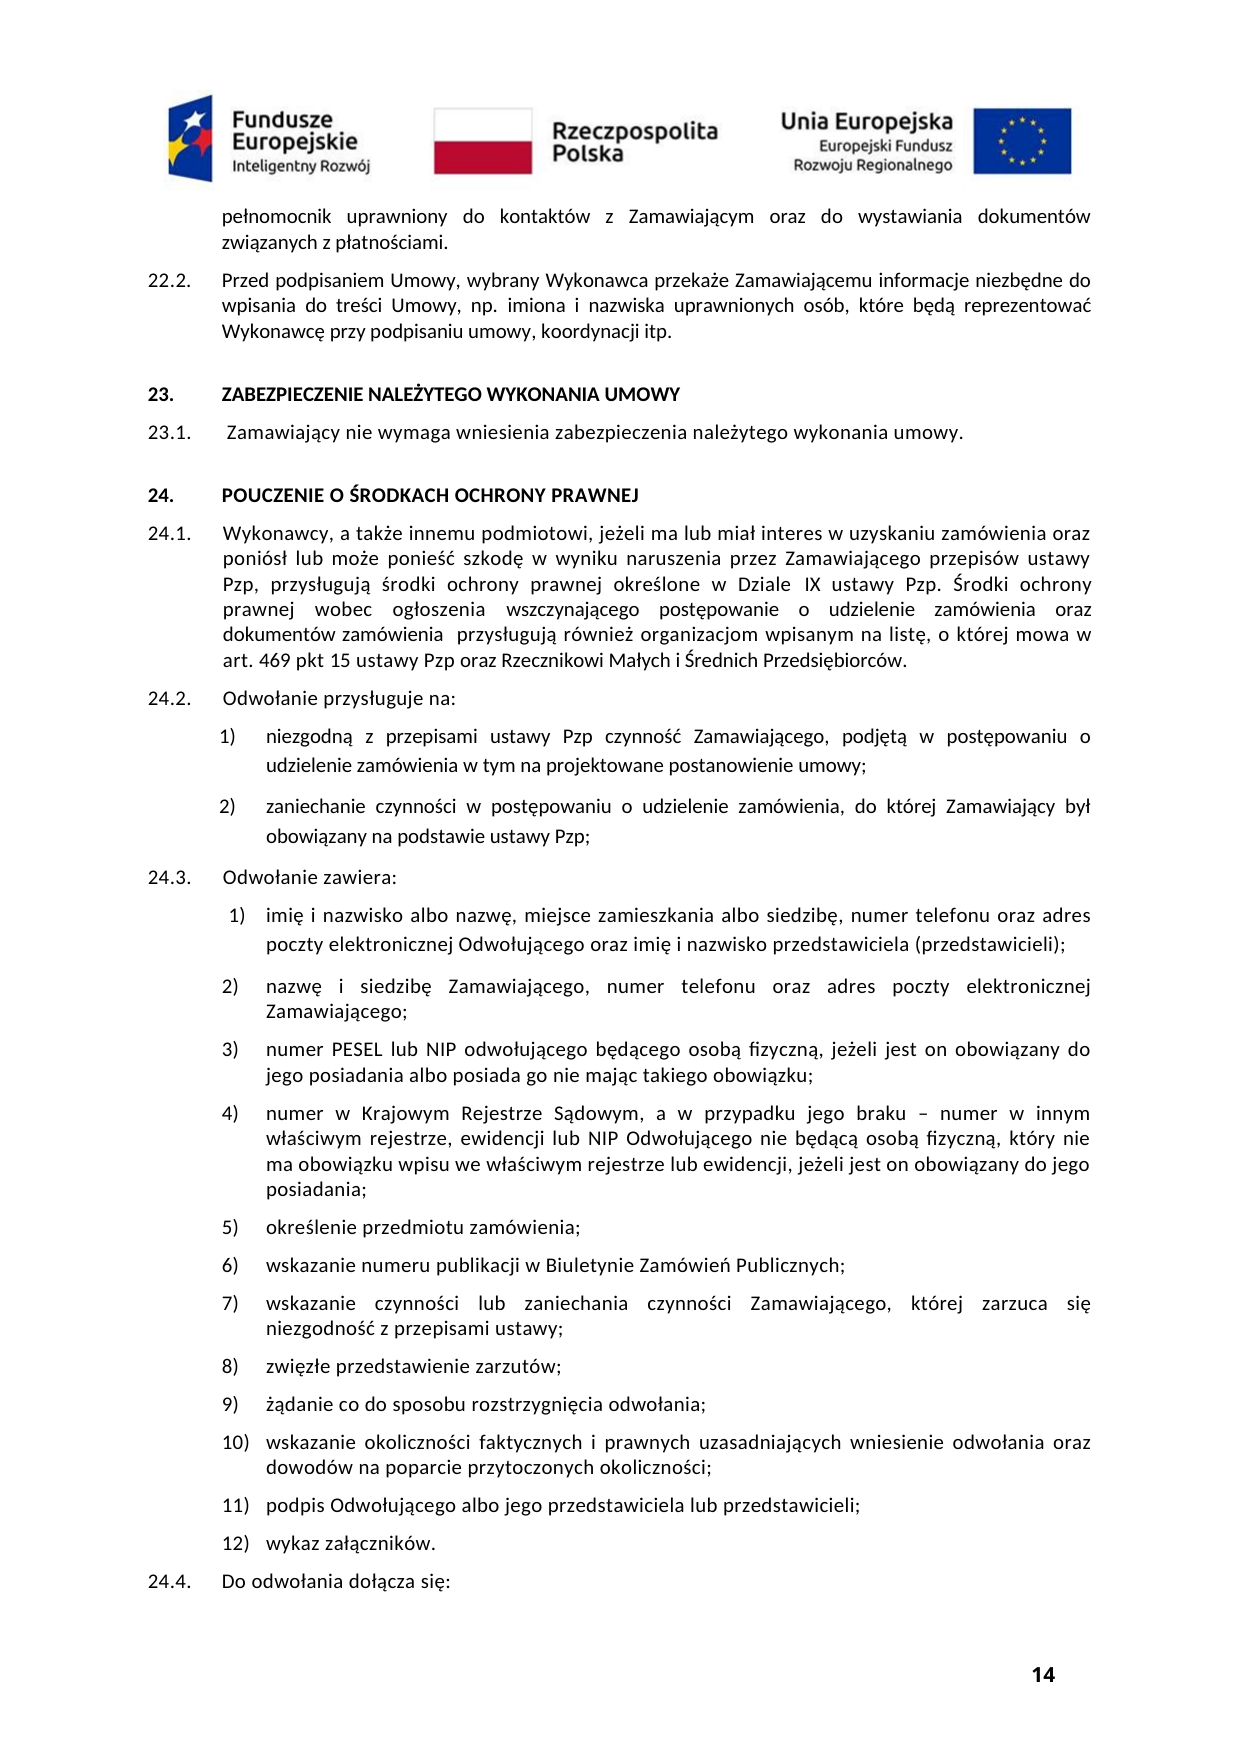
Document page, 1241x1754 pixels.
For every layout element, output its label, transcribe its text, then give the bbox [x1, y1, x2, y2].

text 24.1. Wykonawcy, a także innemu podmiotowi, jeżeli ma lub miał interes w uzyskaniu zamówienia oraz poniósł lub może ponieść szkodę w wyniku naruszenia przez Zamawiającego przepisów ustawy Pzp, przysługują środki ochrony prawnej określone w Dziale IX ustawy Pzp. Środki ochrony prawnej wobec ogłoszenia wszczynającego postępowanie o udzielenie zamówienia oraz dokumentów zamówienia przysługują również organizacjom wpisanym na listę, o której mowa w art. 469 pkt 15 ustawy Pzp oraz Rzecznikowi Małych i Średnich Przedsiębiorców. [148, 520, 1092, 672]
list podpis Odwołującego albo jego przedstawiciela lub przedstawicieli; [222, 1492, 1092, 1518]
picture [147, 73, 1093, 204]
list zwięzłe przedstawienie zarzutów; [222, 1353, 1092, 1379]
text 24.3. Odwołanie zawiera: [148, 864, 1092, 890]
list imię i nazwisko albo nazwę, miejsce zamieszkania albo siedzibę, numer telefonu oraz adres poczty elektronicznej Odwołującego oraz imię i nazwisko przedstawiciela (przedstawicieli); [228, 902, 1092, 957]
text 24.4. Do odwołania dołącza się: [148, 1568, 1092, 1594]
list numer w Krajowym Rejestrze Sądowym, a w przypadku jego braku – numer w innym właściwym rejestrze, ewidencji lub NIP Odwołującego nie będącą osobą fizyczną, który nie ma obowiązku wpisu we właściwym rejestrze lub ewidencji, jeżeli jest on obowiązany do jego posiadania; [222, 1100, 1092, 1202]
list wskazanie czynności lub zaniechania czynności Zamawiającego, której zarzuca się niezgodność z przepisami ustawy; [222, 1290, 1092, 1341]
list nazwę i siedzibę Zamawiającego, numer telefonu oraz adres poczty elektronicznej Zamawiającego; [222, 973, 1092, 1024]
text 24. POUCZENIE O ŚRODKACH OCHRONY PRAWNEJ [148, 482, 1092, 507]
text 23. ZABEZPIECZENIE NALEŻYTEGO WYKONANIA UMOWY [148, 381, 1092, 406]
text 23.1. Zamawiający nie wymaga wniesienia zabezpieczenia należytego wykonania umowy. [148, 419, 1092, 444]
list żądanie co do sposobu rozstrzygnięcia odwołania; [222, 1391, 1092, 1417]
list wykaz załączników. [222, 1530, 1092, 1556]
list numer PESEL lub NIP odwołującego będącego osobą fizyczną, jeżeli jest on obowiązany do jego posiadania albo posiada go nie mając takiego obowiązku; [222, 1037, 1092, 1087]
text 24.2. Odwołanie przysługuje na: [148, 685, 1092, 710]
list niezgodną z przepisami ustawy Pzp czynność Zamawiającego, podjętą w postępowaniu o udzielenie zamówienia w tym na projektowane postanowienie umowy; [219, 723, 1092, 777]
text 22.2. Przed podpisaniem Umowy, wybrany Wykonawca przekaże Zamawiającemu informacje niezbędne do wpisania do treści Umowy, np. imiona i nazwiska uprawnionych osób, które będą reprezentować Wykonawcę przy podpisaniu umowy, koordynacji itp. [148, 267, 1092, 343]
list określenie przedmiotu zamówienia; [222, 1214, 1092, 1239]
list zaniechanie czynności w postępowaniu o udzielenie zamówienia, do której Zamawiający był obowiązany na podstawie ustawy Pzp; [219, 794, 1092, 848]
list wskazanie numeru publikacji w Biuletynie Zamówień Publicznych; [222, 1252, 1092, 1277]
list wskazanie okoliczności faktycznych i prawnych uzasadniających wniesienie odwołania oraz dowodów na poparcie przytoczonych okoliczności; [222, 1429, 1092, 1480]
